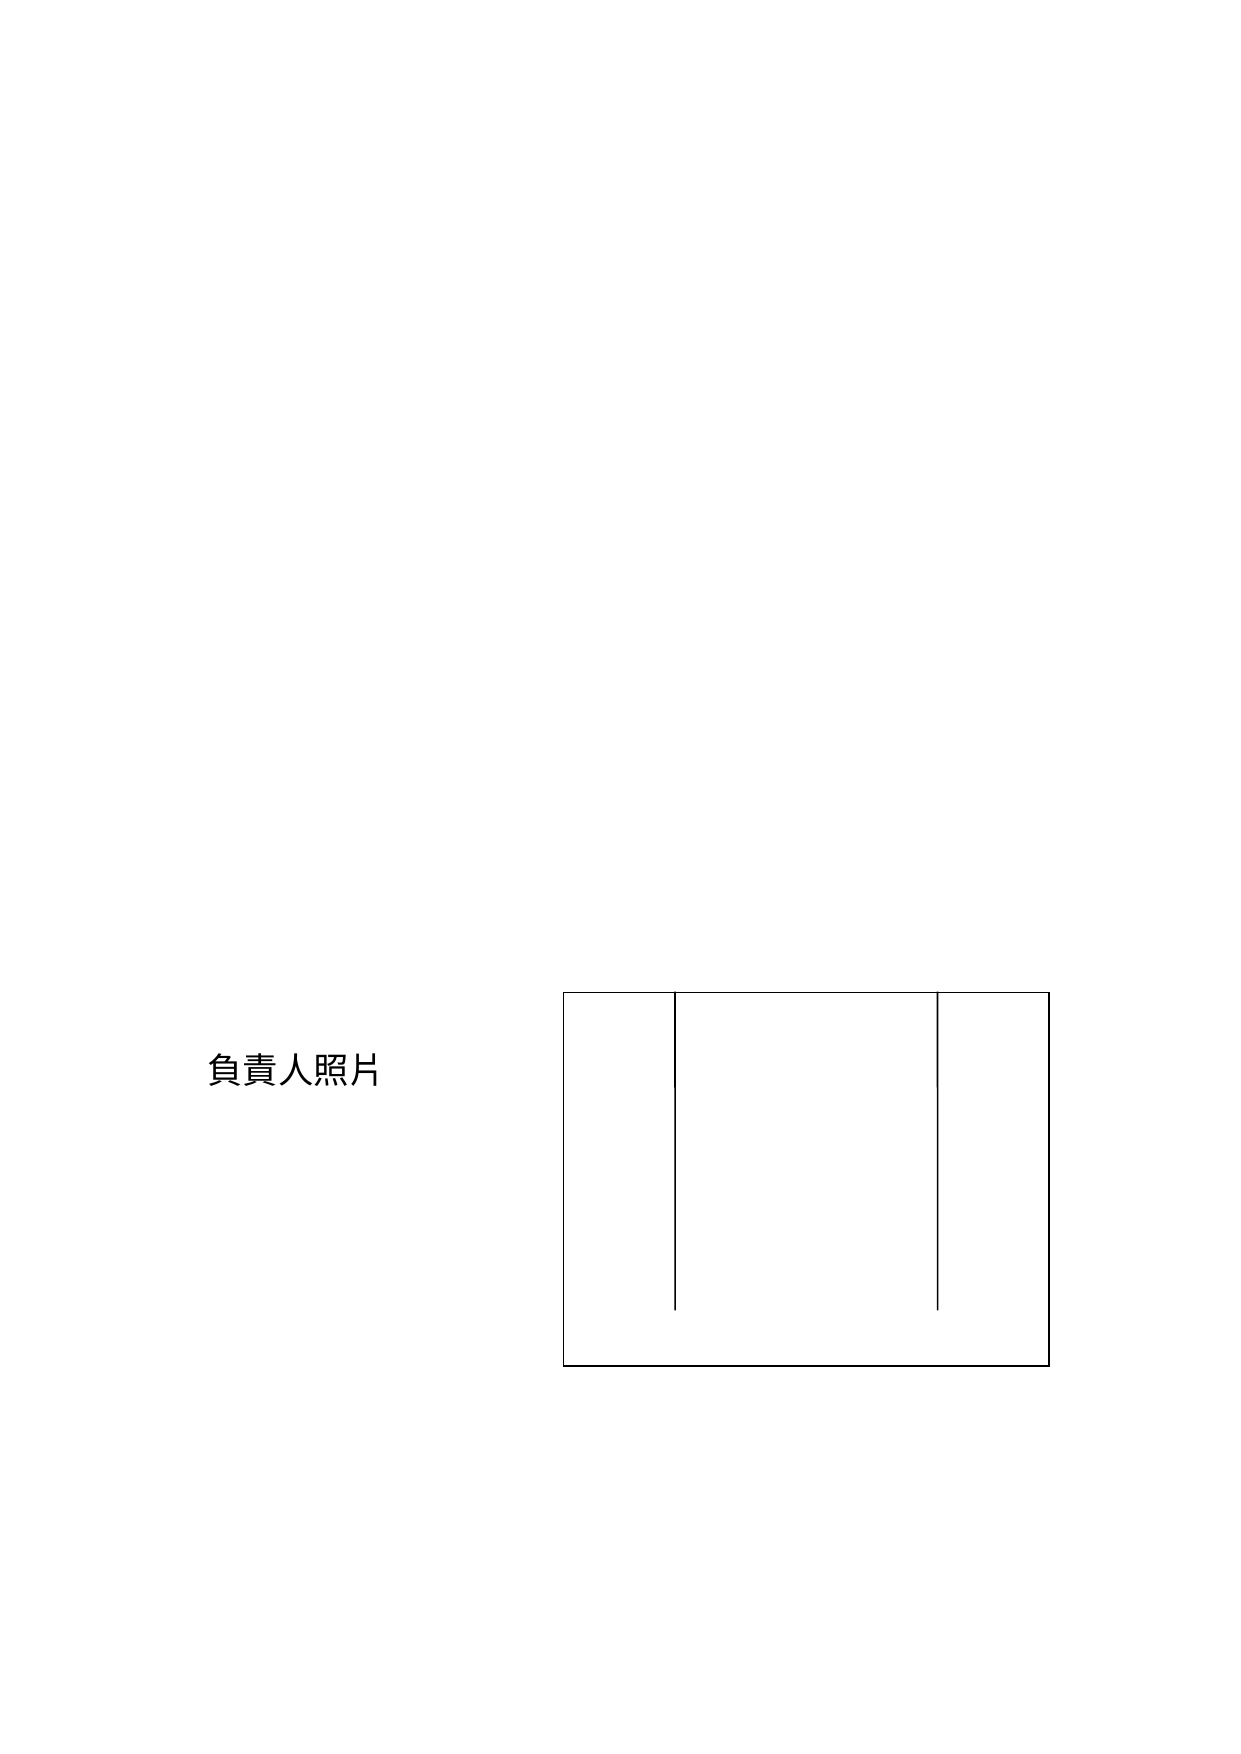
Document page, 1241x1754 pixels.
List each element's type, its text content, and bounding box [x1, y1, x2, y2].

text 負責人照片 [187, 1030, 562, 1106]
